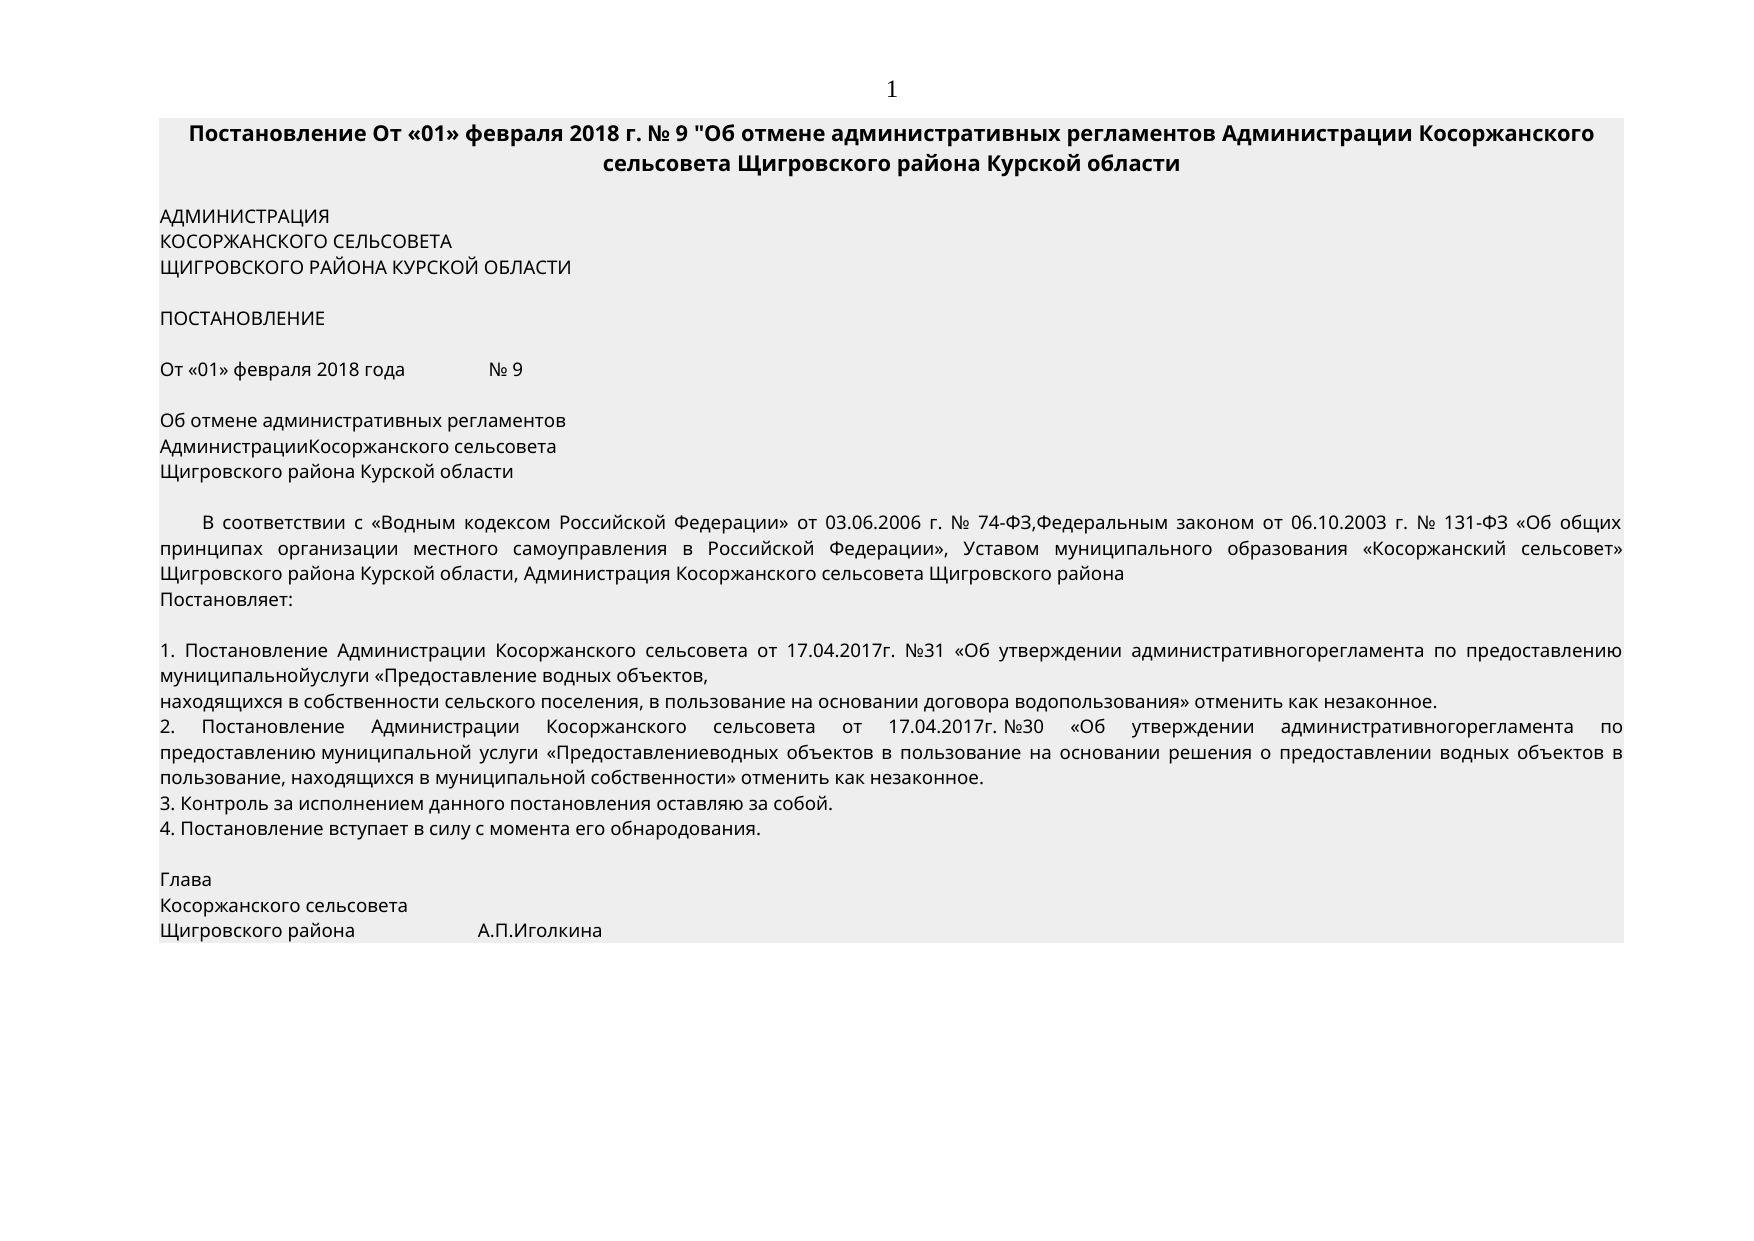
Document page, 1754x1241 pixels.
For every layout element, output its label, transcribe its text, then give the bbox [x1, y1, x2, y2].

text Щигровского района А.П.Иголкина [159, 918, 1624, 943]
text 1. Постановление Администрации Косоржанского сельсовета от 17.04.2017г. №31 «Об утверждении административногорегламента по предоставлению муниципальнойуслуги «Предоставление водных объектов, [159, 637, 1624, 688]
text Постановляет: [159, 586, 1624, 612]
text 4. Постановление вступает в силу с момента его обнародования. [159, 816, 1624, 841]
text ЩИГРОВСКОГО РАЙОНА КУРСКОЙ ОБЛАСТИ [159, 254, 1624, 280]
text АДМИНИСТРАЦИЯ [159, 203, 1624, 229]
text Косоржанского сельсовета [159, 892, 1624, 918]
text АдминистрацииКосоржанского сельсовета [159, 433, 1624, 458]
text От «01» февраля 2018 года № 9 [159, 356, 1624, 382]
text КОСОРЖАНСКОГО СЕЛЬСОВЕТА [159, 229, 1624, 254]
text Об отмене административных регламентов [159, 407, 1624, 433]
text В соответствии с «Водным кодексом Российской Федерации» от 03.06.2006 г. № 74-ФЗ,Федеральным законом от 06.10.2003 г. № 131-ФЗ «Об общих принципах организации местного самоуправления в Российской Федерации», Уставом муниципального образования «Косоржанский сельсовет» Щигровского района Курской области, Администрация Косоржанского сельсовета Щигровского района [159, 509, 1624, 586]
text 3. Контроль за исполнением данного постановления оставляю за собой. [159, 790, 1624, 816]
text Постановление От «01» февраля 2018 г. № 9 "Об отмене административных регламентов Администрации Косоржанского сельсовета Щигровского района Курской области [159, 118, 1624, 178]
text Щигровского района Курской области [159, 458, 1624, 484]
text находящихся в собственности сельского поселения, в пользование на основании договора водопользования» отменить как незаконное. [159, 688, 1624, 714]
text Глава [159, 867, 1624, 892]
text ПОСТАНОВЛЕНИЕ [159, 305, 1624, 331]
text 2. Постановление Администрации Косоржанского сельсовета от 17.04.2017г. №30 «Об утверждении административногорегламента по предоставлению муниципальной услуги «Предоставлениеводных объектов в пользование на основании решения о предоставлении водных объектов в пользование, находящихся в муниципальной собственности» отменить как незаконное. [159, 714, 1624, 790]
